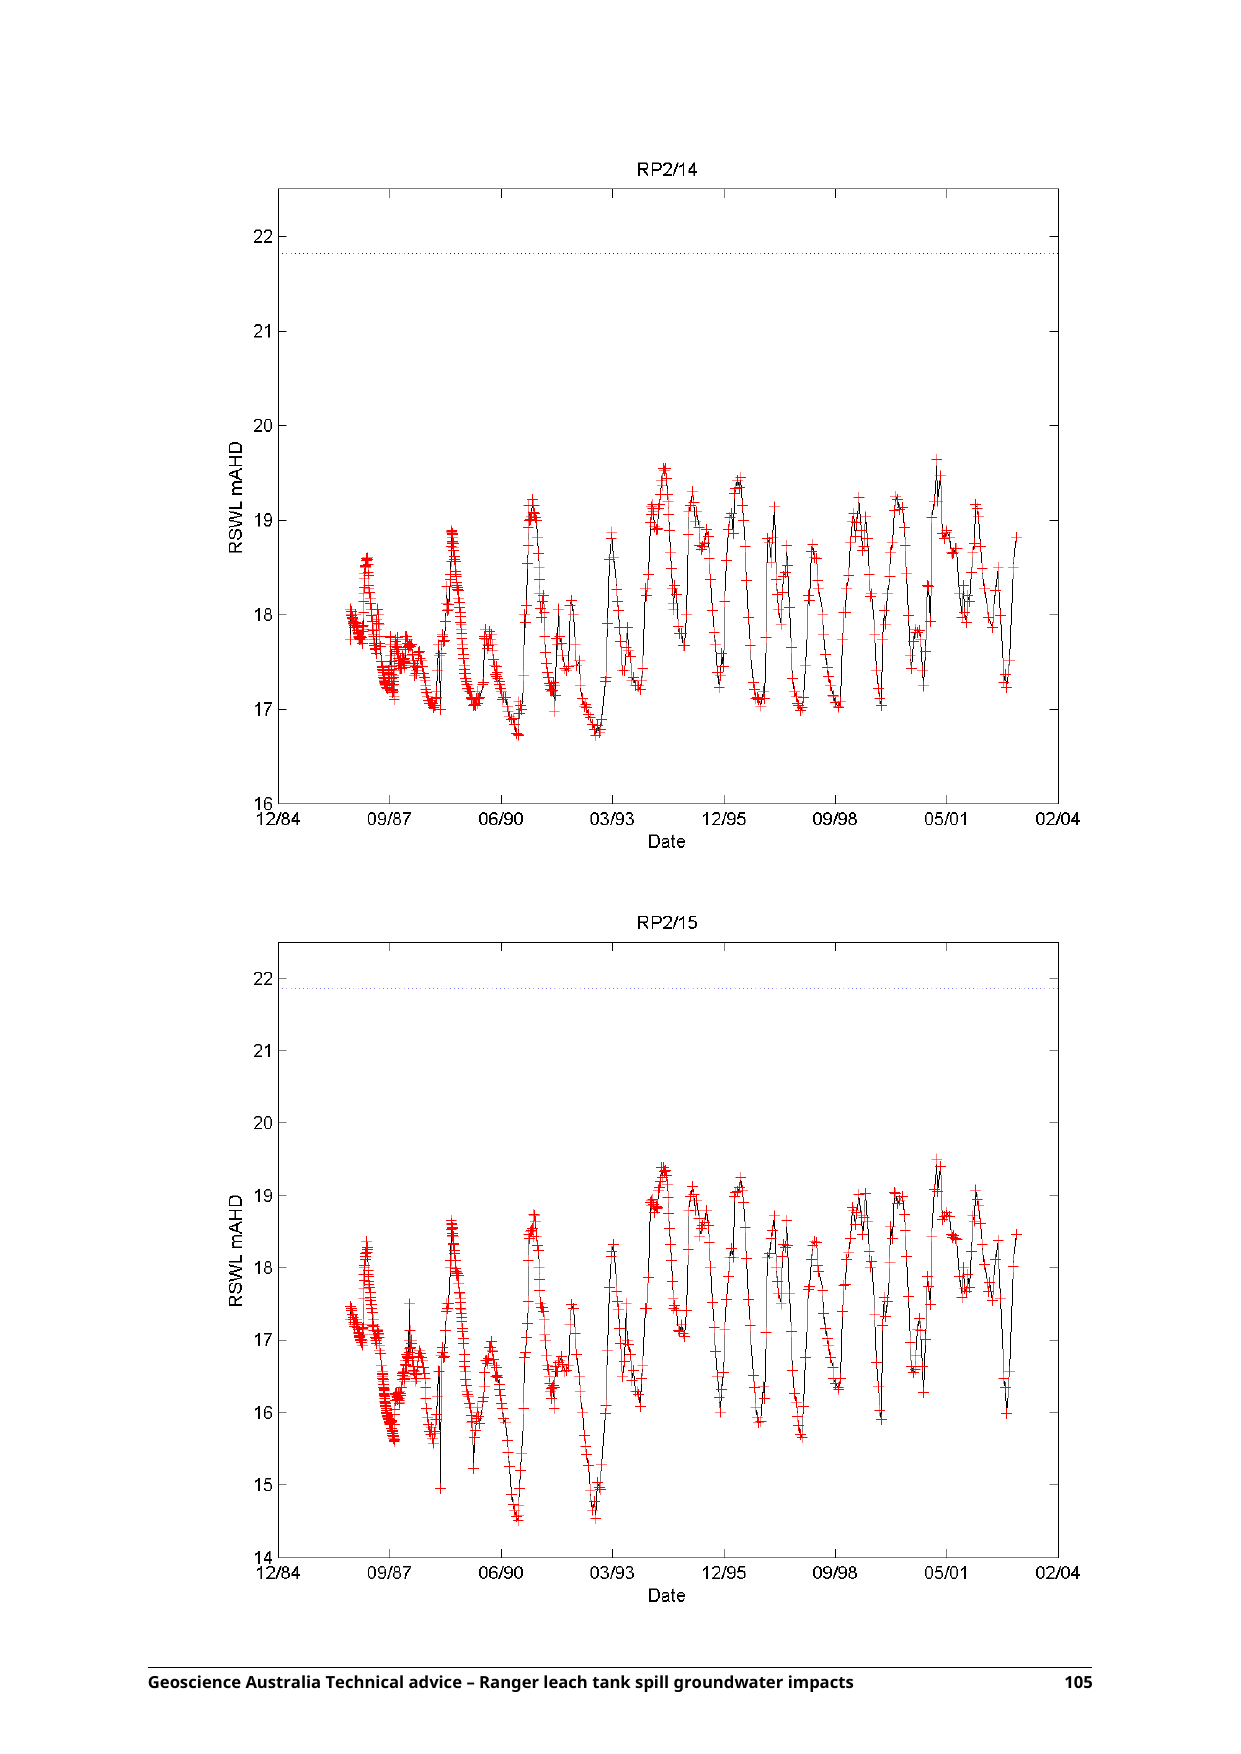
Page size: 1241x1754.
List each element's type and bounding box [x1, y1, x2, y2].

picture [147, 132, 1153, 1640]
